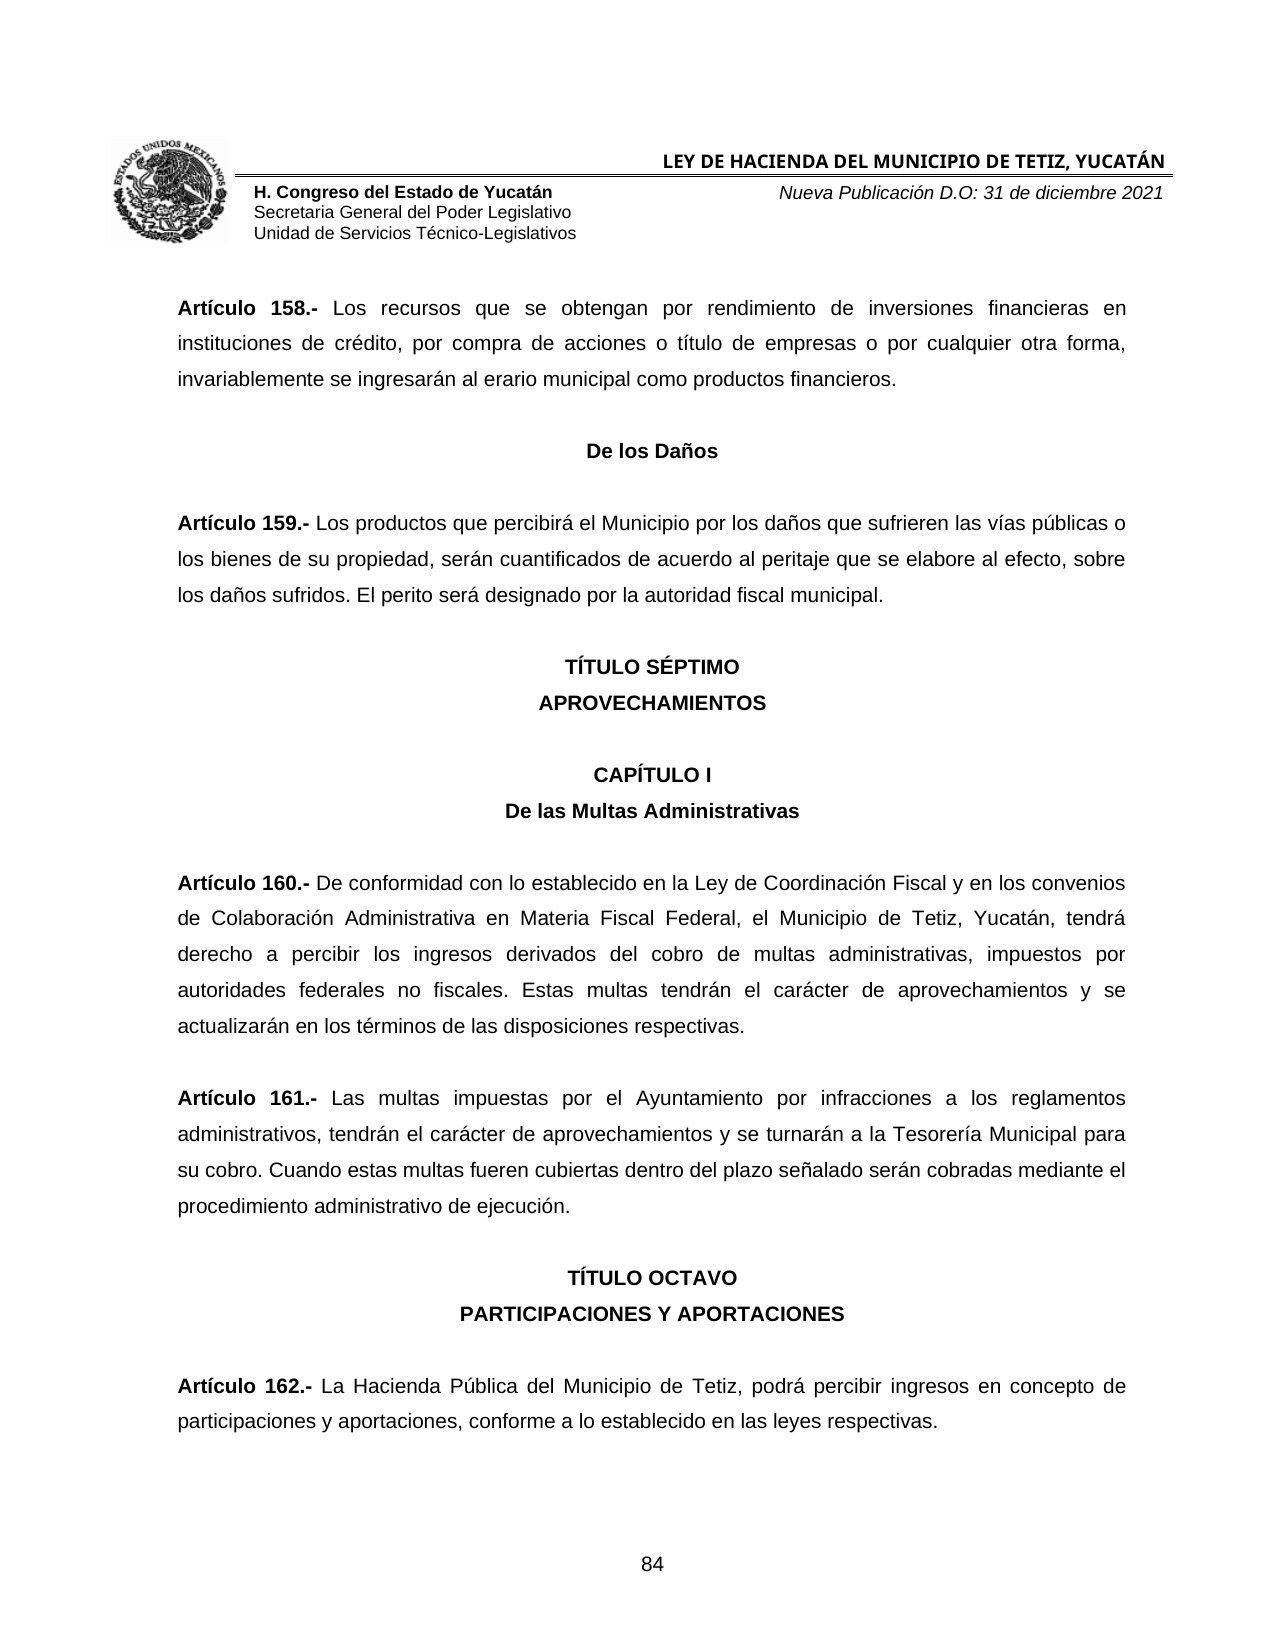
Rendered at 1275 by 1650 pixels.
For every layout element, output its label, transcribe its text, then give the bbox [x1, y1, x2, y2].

text TÍTULO SÉPTIMO [177, 655, 1127, 679]
text Artículo 159.- Los productos que percibirá el Municipio por los daños que sufrieren las vías públicas o los bienes de su propiedad, serán cuantificados de acuerdo al peritaje que se elabore al efecto, sobre los daños sufridos. El perito será designado por la autoridad fiscal municipal. [177, 511, 1127, 607]
text Artículo 162.- La Hacienda Pública del Municipio de Tetiz, podrá percibir ingresos en concepto de participaciones y aportaciones, conforme a lo establecido en las leyes respectivas. [177, 1373, 1127, 1433]
text TÍTULO OCTAVO [177, 1266, 1127, 1289]
text De los Daños [177, 439, 1127, 463]
text Artículo 158.- Los recursos que se obtengan por rendimiento de inversiones financieras en instituciones de crédito, por compra de acciones o título de empresas o por cualquier otra forma, invariablemente se ingresarán al erario municipal como productos financieros. [177, 295, 1127, 391]
text Artículo 161.- Las multas impuestas por el Ayuntamiento por infracciones a los reglamentos administrativos, tendrán el carácter de aprovechamientos y se turnarán a la Tesorería Municipal para su cobro. Cuando estas multas fueren cubiertas dentro del plazo señalado serán cobradas mediante el procedimiento administrativo de ejecución. [177, 1086, 1127, 1218]
text Artículo 160.- De conformidad con lo establecido en la Ley de Coordinación Fiscal y en los convenios de Colaboración Administrativa en Materia Fiscal Federal, el Municipio de Tetiz, Yucatán, tendrá derecho a percibir los ingresos derivados del cobro de multas administrativas, impuestos por autoridades federales no fiscales. Estas multas tendrán el carácter de aprovechamientos y se actualizarán en los términos de las disposiciones respectivas. [177, 870, 1127, 1038]
text PARTICIPACIONES Y APORTACIONES [177, 1302, 1127, 1326]
text APROVECHAMIENTOS [177, 691, 1127, 714]
text De las Multas Administrativas [177, 798, 1127, 822]
text CAPÍTULO I [177, 762, 1127, 786]
